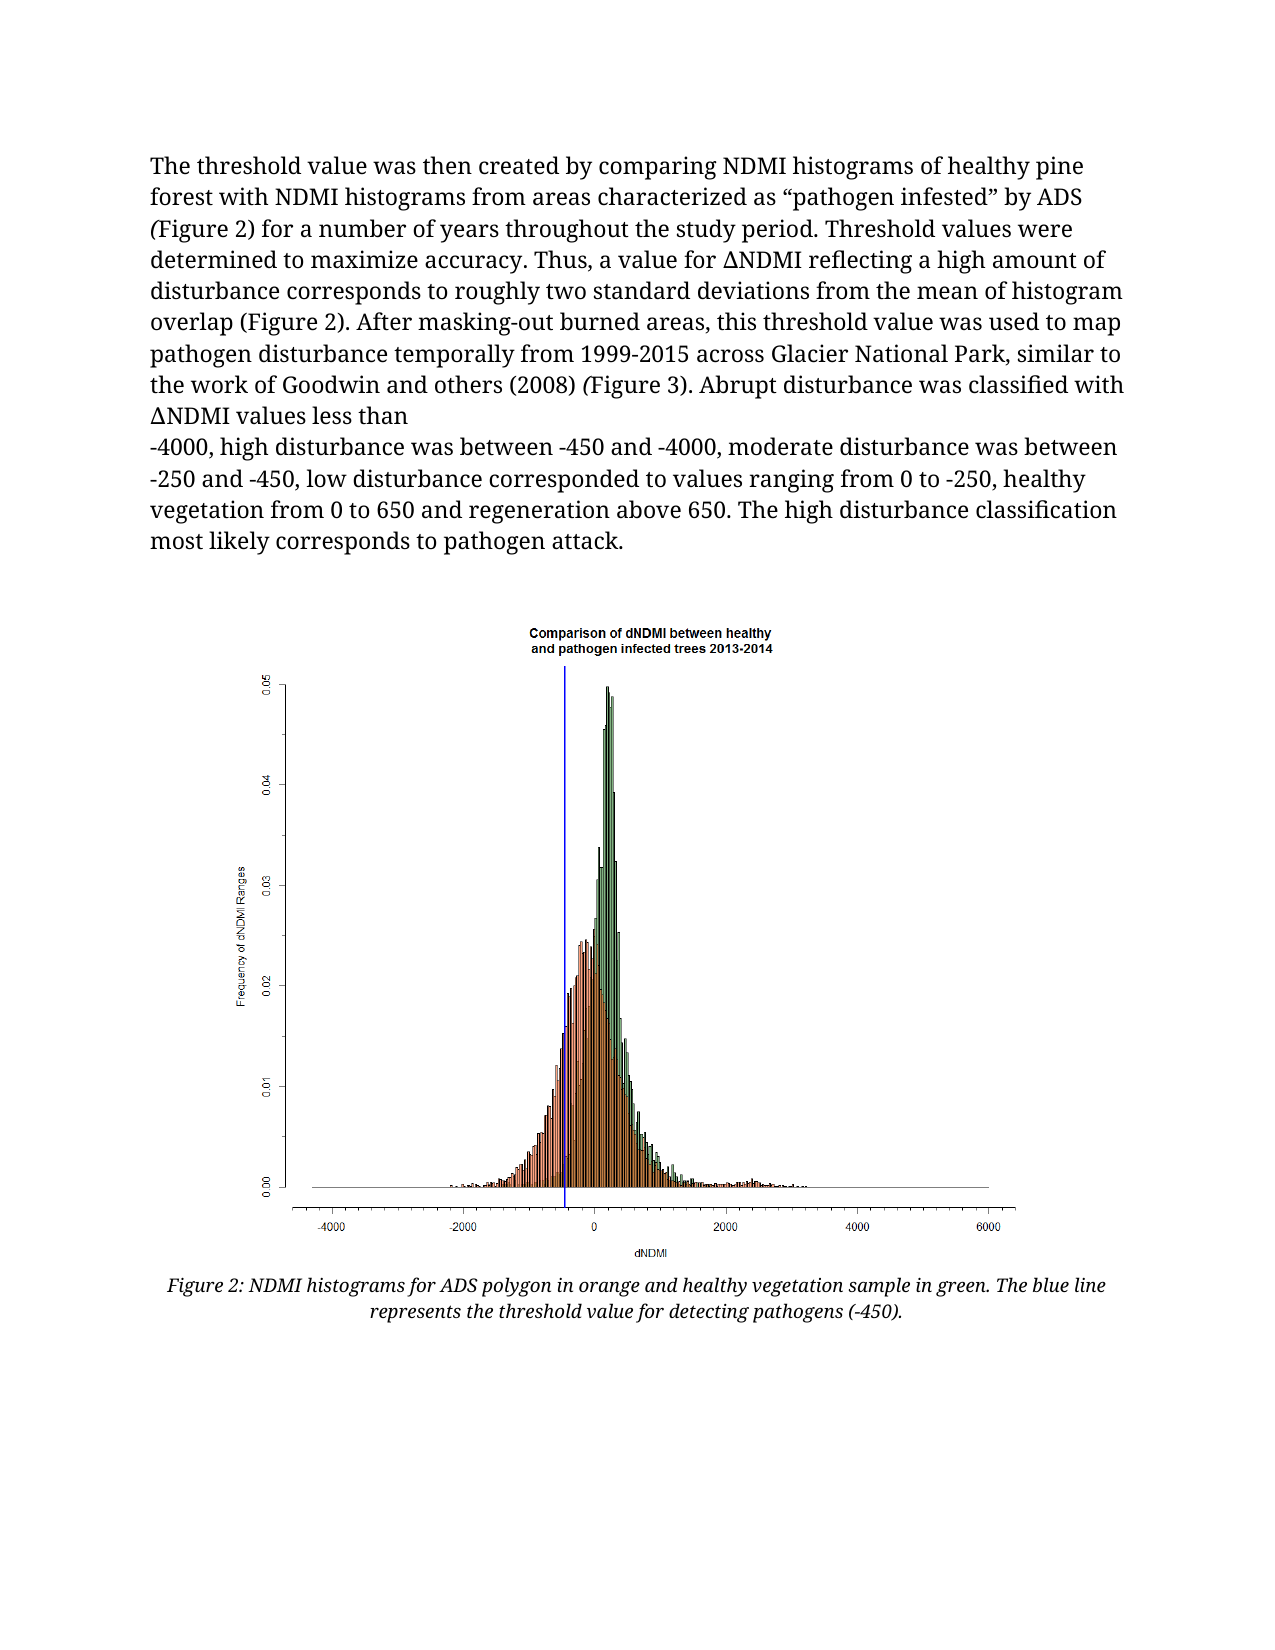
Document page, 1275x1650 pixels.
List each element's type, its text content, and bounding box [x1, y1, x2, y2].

picture [232, 613, 1043, 1273]
text Figure 2: NDMI histograms for ADS polygon in orange and healthy vegetation sample in green. The blue line represents the threshold value for detecting pathogens (-450). [150, 1273, 1125, 1324]
text -4000, high disturbance was between -450 and -4000, moderate disturbance was between -250 and -450, low disturbance corresponded to values ranging from 0 to -250, healthy vegetation from 0 to 650 and regeneration above 650. The high disturbance classification most likely corresponds to pathogen attack. [150, 431, 1125, 556]
text The threshold value was then created by comparing NDMI histograms of healthy pine forest with NDMI histograms from areas characterized as “pathogen infested” by ADS (Figure 2) for a number of years throughout the study period. Threshold values were determined to maximize accuracy. Thus, a value for ∆NDMI reflecting a high amount of disturbance corresponds to roughly two standard deviations from the mean of histogram overlap (Figure 2). After masking-out burned areas, this threshold value was used to map pathogen disturbance temporally from 1999-2015 across Glacier National Park, similar to the work of Goodwin and others (2008) (Figure 3). Abrupt disturbance was classified with ∆NDMI values less than [150, 150, 1125, 431]
